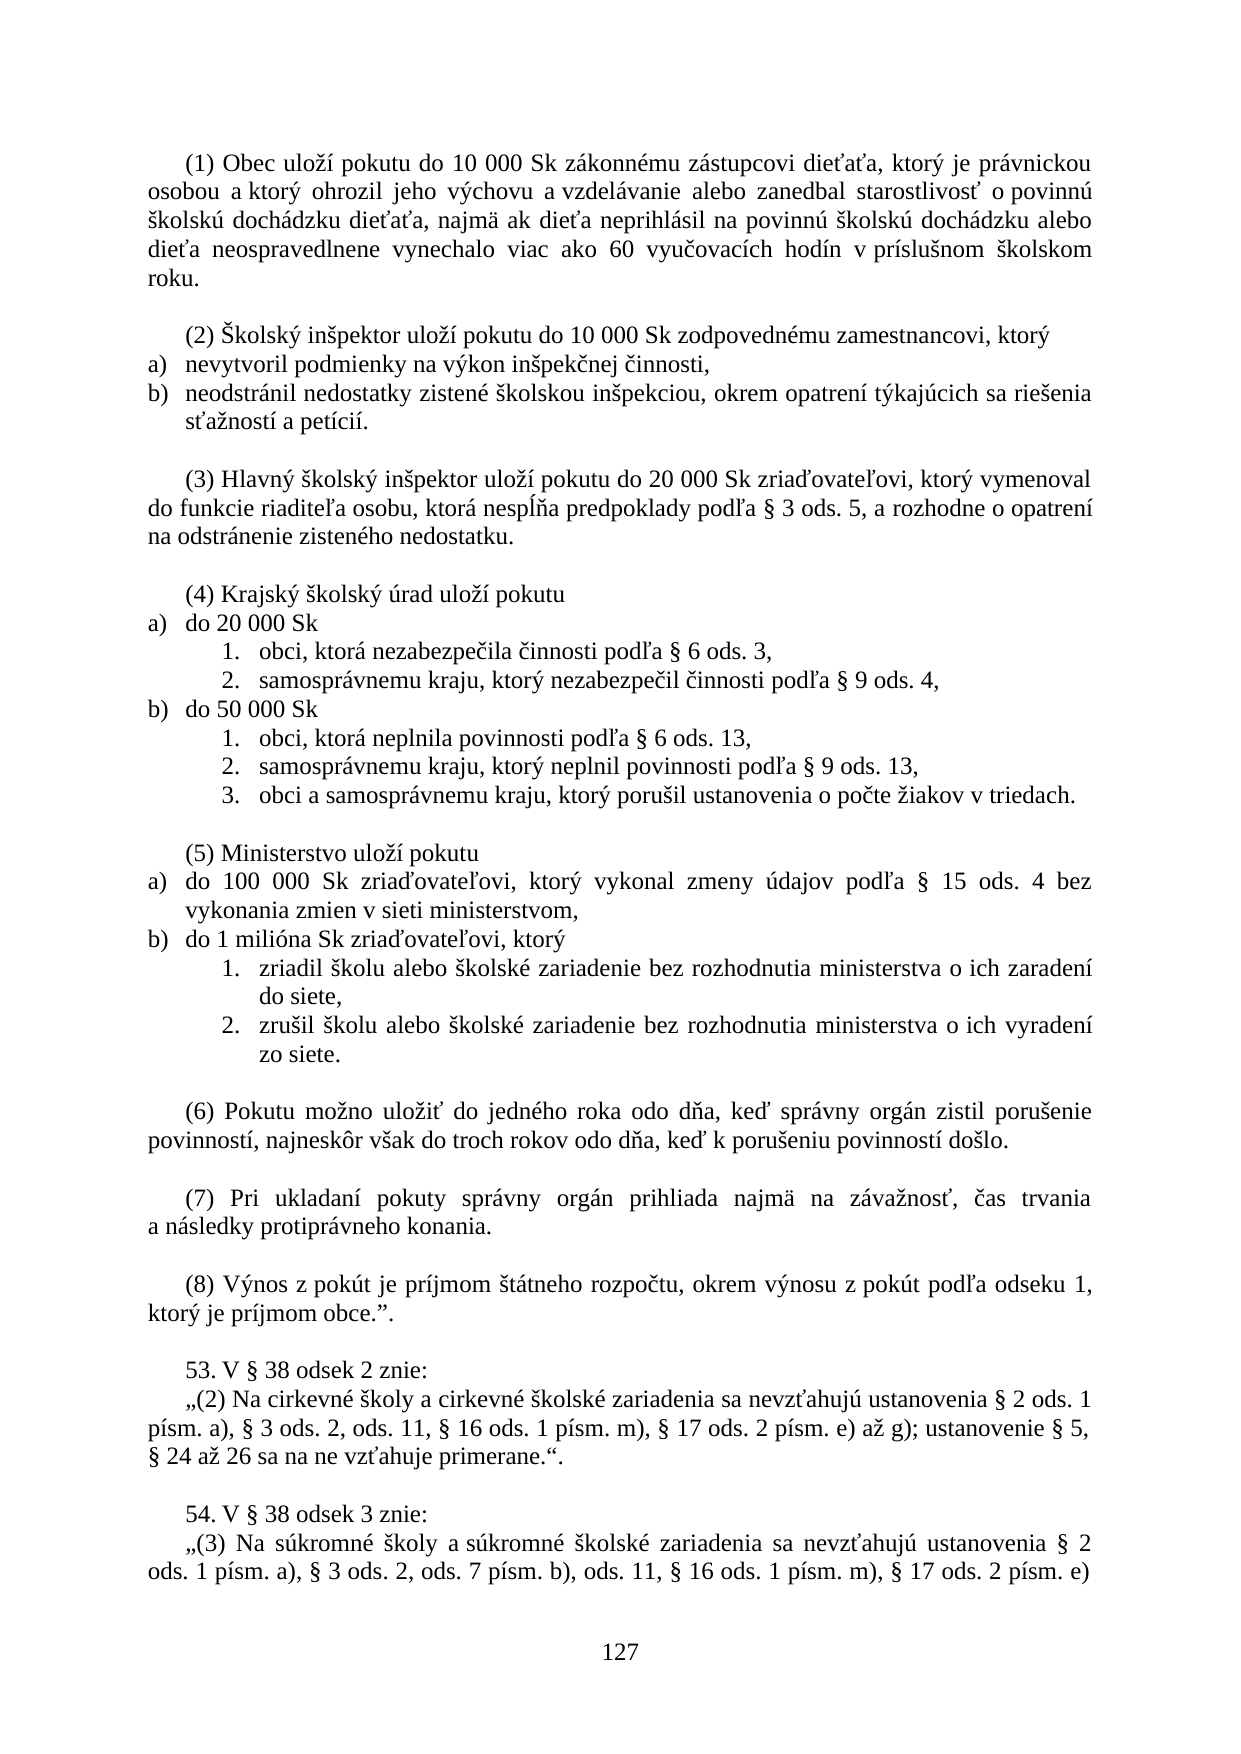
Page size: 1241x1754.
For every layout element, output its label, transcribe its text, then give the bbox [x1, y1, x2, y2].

text „(2) Na cirkevné školy a cirkevné školské zariadenia sa nevzťahujú ustanovenia § 2 ods. 1 písm. a), § 3 ods. 2, ods. 11, § 16 ods. 1 písm. m), § 17 ods. 2 písm. e) až g); ustanovenie § 5, § 24 až 26 sa na ne vzťahuje primerane.“. [148, 1384, 1092, 1470]
text (6) Pokutu možno uložiť do jedného roka odo dňa, keď správny orgán zistil porušenie povinností, najneskôr však do troch rokov odo dňa, keď k porušeniu povinností došlo. [148, 1096, 1092, 1154]
list zriadil školu alebo školské zariadenie bez rozhodnutia ministerstva o ich zaradení do siete, [221, 953, 1092, 1010]
list samosprávnemu kraju, ktorý nezabezpečil činnosti podľa § 9 ods. 4, [221, 665, 1092, 694]
text (1) Obec uloží pokutu do 10 000 Sk zákonnému zástupcovi dieťaťa, ktorý je právnickou osobou a ktorý ohrozil jeho výchovu a vzdelávanie alebo zanedbal starostlivosť o povinnú školskú dochádzku dieťaťa, najmä ak dieťa neprihlásil na povinnú školskú dochádzku alebo dieťa neospravedlnene vynechalo viac ako 60 vyučovacích hodín v príslušnom školskom roku. [148, 148, 1092, 291]
list obci a samosprávnemu kraju, ktorý porušil ustanovenia o počte žiakov v triedach. [221, 780, 1092, 809]
text (3) Hlavný školský inšpektor uloží pokutu do 20 000 Sk zriaďovateľovi, ktorý vymenoval do funkcie riaditeľa osobu, ktorá nespĺňa predpoklady podľa § 3 ods. 5, a rozhodne o opatrení na odstránenie zisteného nedostatku. [148, 464, 1092, 550]
text (7) Pri ukladaní pokuty správny orgán prihliada najmä na závažnosť, čas trvania a následky protiprávneho konania. [148, 1183, 1092, 1240]
list neodstránil nedostatky zistené školskou inšpekciou, okrem opatrení týkajúcich sa riešenia sťažností a petícií. [148, 378, 1092, 435]
list do 100 000 Sk zriaďovateľovi, ktorý vykonal zmeny údajov podľa § 15 ods. 4 bez vykonania zmien v sieti ministerstvom, [148, 866, 1092, 924]
text (2) Školský inšpektor uloží pokutu do 10 000 Sk zodpovednému zamestnancovi, ktorý [148, 320, 1092, 349]
list samosprávnemu kraju, ktorý neplnil povinnosti podľa § 9 ods. 13, [221, 751, 1092, 780]
list do 1 milióna Sk zriaďovateľovi, ktorý [148, 924, 1092, 953]
list obci, ktorá neplnila povinnosti podľa § 6 ods. 13, [221, 723, 1092, 751]
list V § 38 odsek 3 znie: [148, 1499, 1092, 1528]
text (4) Krajský školský úrad uloží pokutu [148, 579, 1092, 608]
list nevytvoril podmienky na výkon inšpekčnej činnosti, [148, 349, 1092, 378]
list obci, ktorá nezabezpečila činnosti podľa § 6 ods. 3, [221, 636, 1092, 665]
list do 50 000 Sk [148, 694, 1092, 723]
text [148, 1528, 1092, 1585]
list zrušil školu alebo školské zariadenie bez rozhodnutia ministerstva o ich vyradení zo siete. [221, 1010, 1092, 1068]
list do 20 000 Sk [148, 608, 1092, 636]
list V § 38 odsek 2 znie: [148, 1355, 1092, 1384]
text (5) Ministerstvo uloží pokutu [148, 838, 1092, 866]
text (8) Výnos z pokút je príjmom štátneho rozpočtu, okrem výnosu z pokút podľa odseku 1, ktorý je príjmom obce.”. [148, 1269, 1092, 1326]
